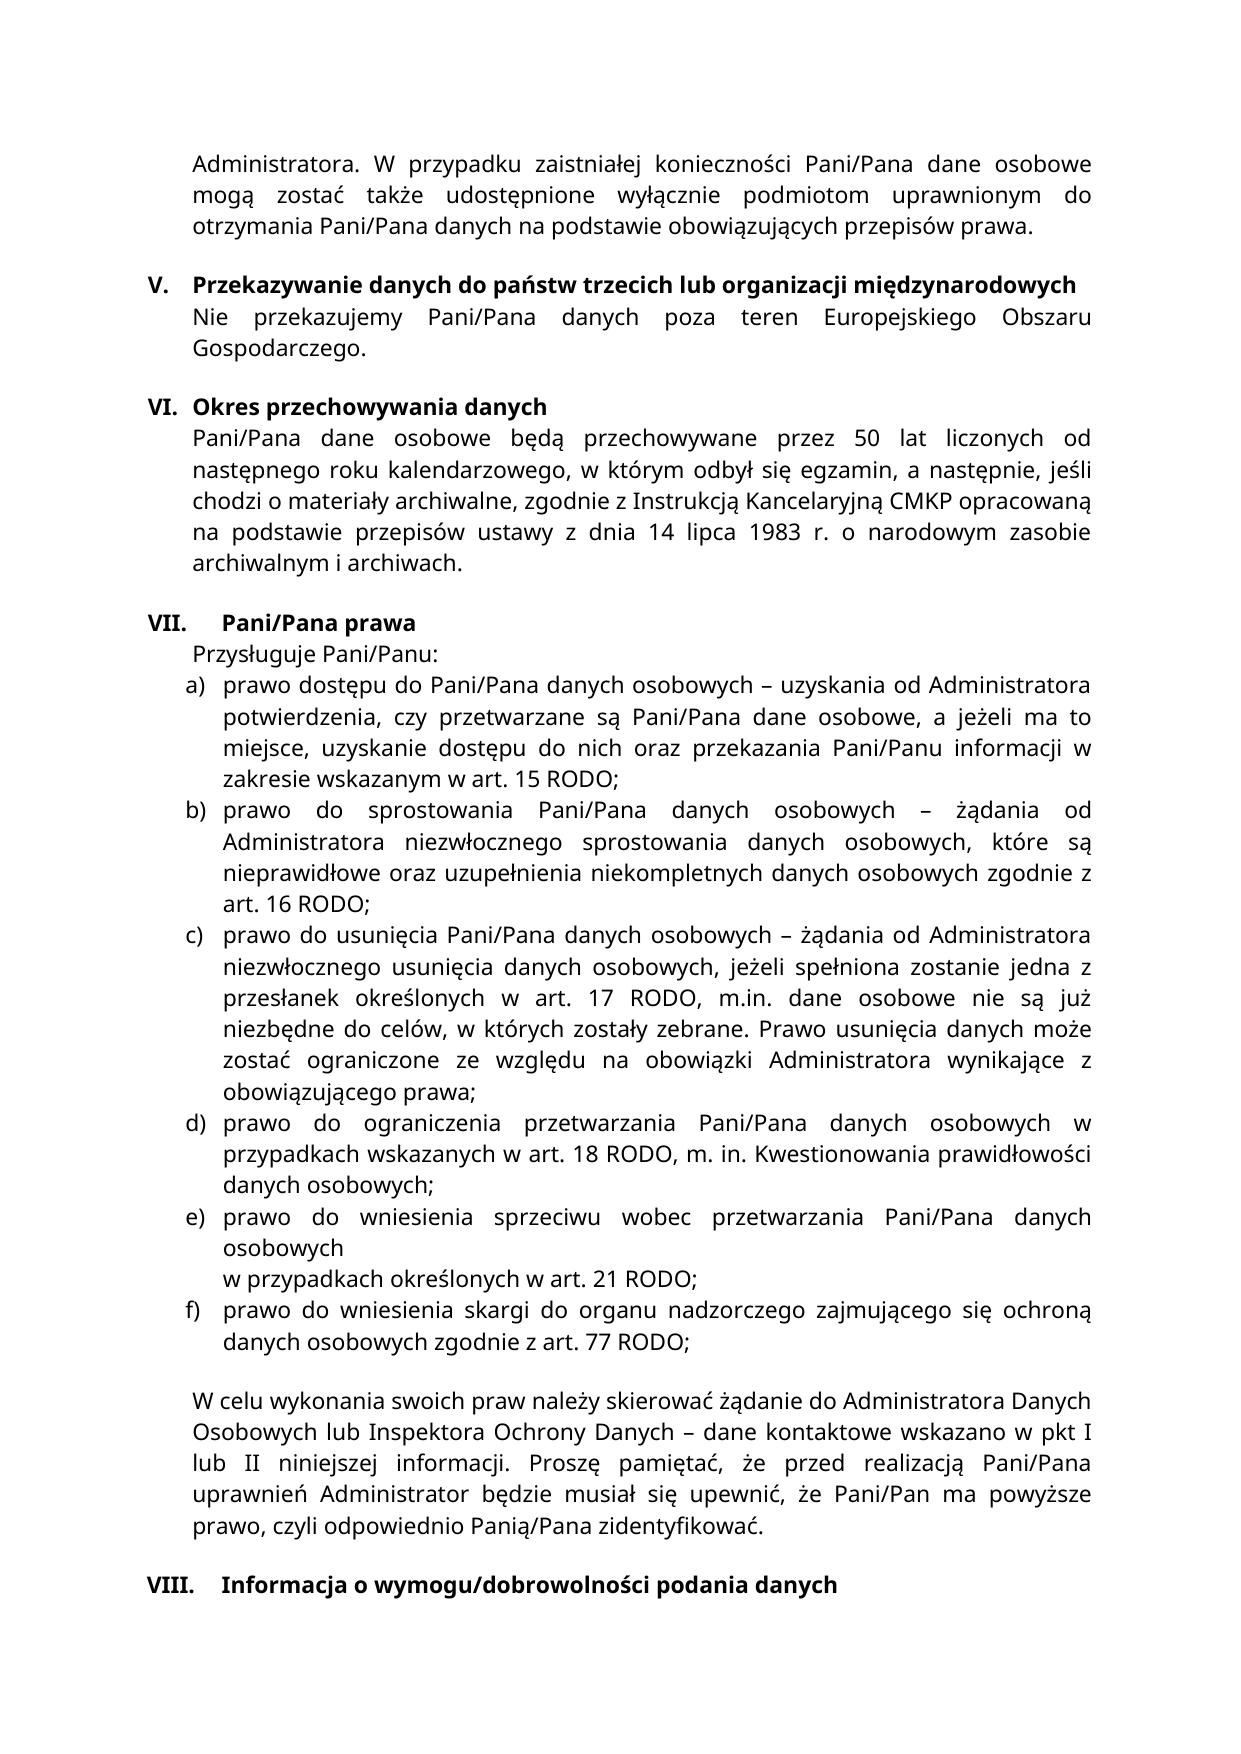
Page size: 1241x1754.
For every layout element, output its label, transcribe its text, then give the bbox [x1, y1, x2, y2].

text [192, 148, 1093, 241]
text Pani/Pana dane osobowe będą przechowywane przez 50 lat liczonych od następnego roku kalendarzowego, w którym odbył się egzamin, a następnie, jeśli chodzi o materiały archiwalne, zgodnie z Instrukcją Kancelaryjną CMKP opracowaną na podstawie przepisów ustawy z dnia 14 lipca 1983 r. o narodowym zasobie archiwalnym i archiwach. [192, 422, 1093, 579]
list prawo do usunięcia Pani/Pana danych osobowych – żądania od Administratora niezwłocznego usunięcia danych osobowych, jeżeli spełniona zostanie jedna z przesłanek określonych w art. 17 RODO, m.in. dane osobowe nie są już niezbędne do celów, w których zostały zebrane. Prawo usunięcia danych może zostać ograniczone ze względu na obowiązki Administratora wynikające z obowiązującego prawa; [185, 919, 1093, 1107]
list prawo do wniesienia sprzeciwu wobec przetwarzania Pani/Pana danych osobowych w przypadkach określonych w art. 21 RODO; [185, 1200, 1093, 1294]
list prawo do ograniczenia przetwarzania Pani/Pana danych osobowych w przypadkach wskazanych w art. 18 RODO, m. in. Kwestionowania prawidłowości danych osobowych; [185, 1107, 1093, 1200]
text VI. Okres przechowywania danych [148, 391, 1093, 422]
list prawo do sprostowania Pani/Pana danych osobowych – żądania od Administratora niezwłocznego sprostowania danych osobowych, które są nieprawidłowe oraz uzupełnienia niekompletnych danych osobowych zgodnie z art. 16 RODO; [185, 794, 1093, 919]
text V. Przekazywanie danych do państw trzecich lub organizacji międzynarodowych [148, 269, 1093, 301]
list prawo do wniesienia skargi do organu nadzorczego zajmującego się ochroną danych osobowych zgodnie z art. 77 RODO; [185, 1294, 1093, 1357]
text W celu wykonania swoich praw należy skierować żądanie do Administratora Danych Osobowych lub Inspektora Ochrony Danych – dane kontaktowe wskazano w pkt I lub II niniejszej informacji. Proszę pamiętać, że przed realizacją Pani/Pana uprawnień Administrator będzie musiał się upewnić, że Pani/Pan ma powyższe prawo, czyli odpowiednio Panią/Pana zidentyfikować. [192, 1385, 1093, 1541]
text VII. Pani/Pana prawa [148, 607, 1093, 638]
list prawo dostępu do Pani/Pana danych osobowych – uzyskania od Administratora potwierdzenia, czy przetwarzane są Pani/Pana dane osobowe, a jeżeli ma to miejsce, uzyskanie dostępu do nich oraz przekazania Pani/Panu informacji w zakresie wskazanym w art. 15 RODO; [185, 669, 1093, 794]
text Nie przekazujemy Pani/Pana danych poza teren Europejskiego Obszaru Gospodarczego. [192, 301, 1093, 363]
text Przysługuje Pani/Panu: [148, 638, 1093, 669]
text VIII. Informacja o wymogu/dobrowolności podania danych [147, 1569, 1093, 1600]
